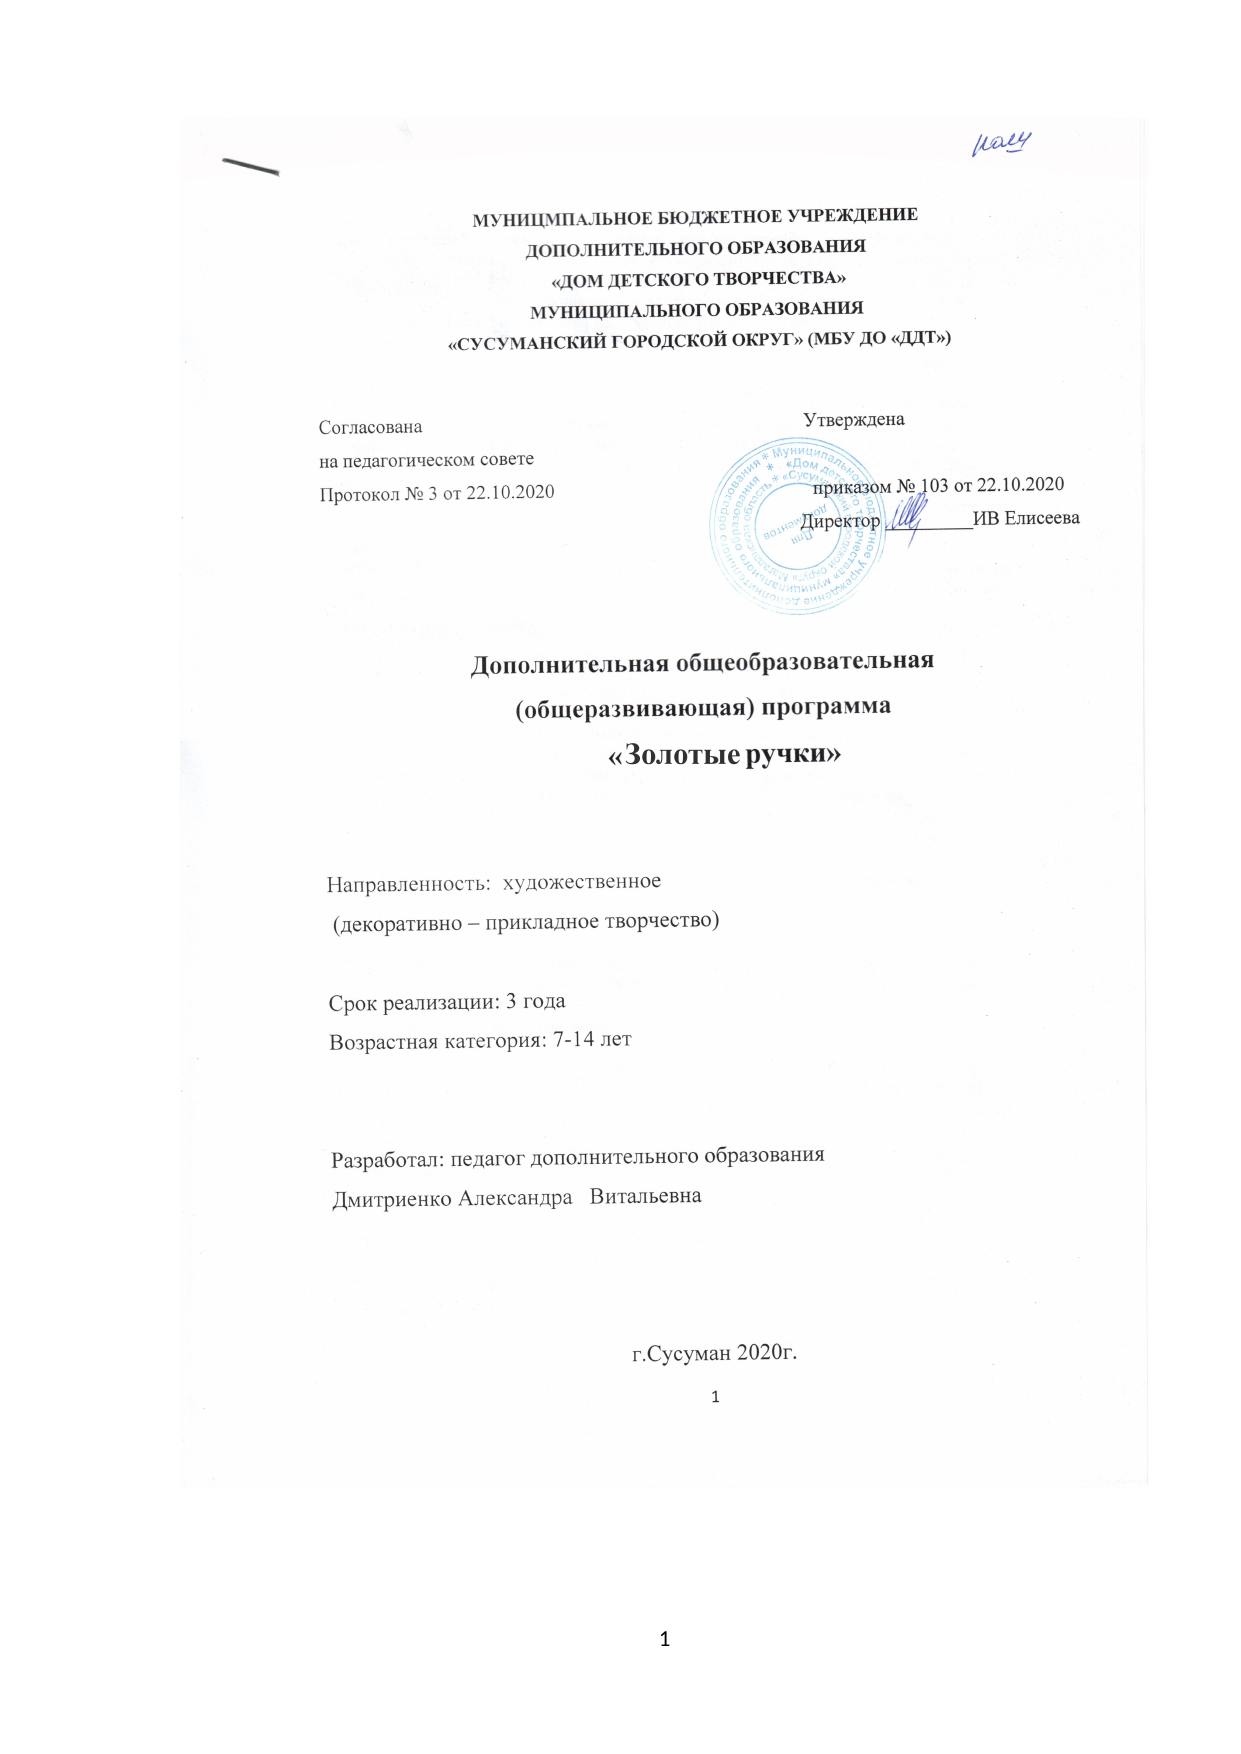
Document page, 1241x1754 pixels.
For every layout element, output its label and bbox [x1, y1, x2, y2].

picture [180, 118, 1149, 1489]
